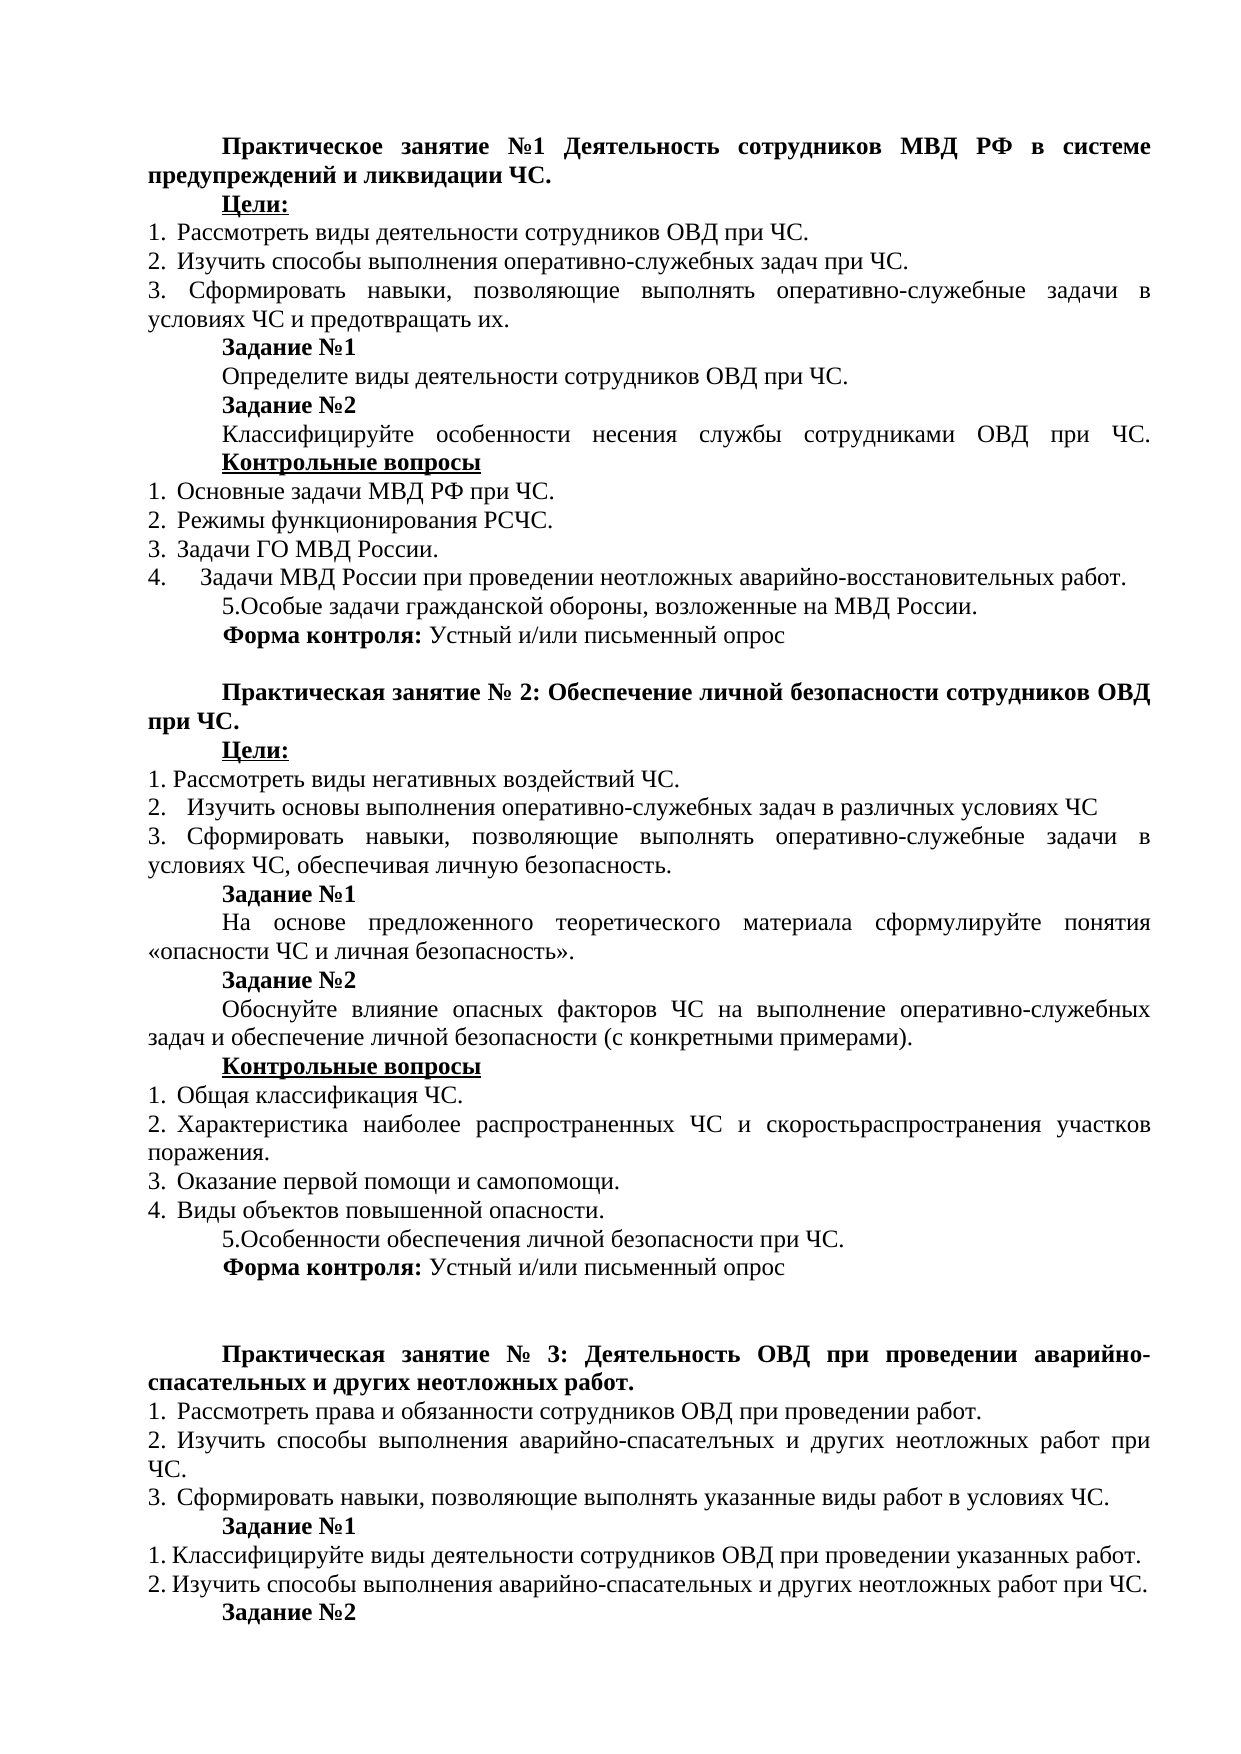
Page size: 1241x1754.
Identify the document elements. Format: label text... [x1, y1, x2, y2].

list Классифицируйте виды деятельности сотрудников ОВД при проведении указанных работ. [148, 1540, 1152, 1569]
text 5.Особенности обеспечения личной безопасности при ЧС. [148, 1224, 1152, 1252]
text Обоснуйте влияние опасных факторов ЧС на выполнение оперативно-служебных задач и обеспечение личной безопасности (с конкретными примерами). [148, 994, 1152, 1051]
text Задание №2 [148, 390, 1152, 419]
text Практическое занятие №1 Деятельность сотрудников МВД РФ в системе предупреждений и ликвидации ЧС. [148, 131, 1152, 189]
list Задачи ГО МВД России. [148, 534, 1152, 562]
text 5.Особые задачи гражданской обороны, возложенные на МВД России. [148, 591, 1152, 620]
list Оказание первой помощи и самопомощи. [148, 1166, 1152, 1195]
list Изучить основы выполнения оперативно-служебных задач в различных условиях ЧС [148, 792, 1152, 821]
list Виды объектов повышенной опасности. [148, 1195, 1152, 1224]
list Общая классификация ЧС. [148, 1080, 1152, 1109]
list Изучить способы выполнения аварийно-спасательных и других неотложных работ при ЧС. [148, 1569, 1152, 1597]
text Классифицируйте особенности несения службы сотрудниками ОВД при ЧС. Контрольные вопросы [221, 419, 1152, 476]
list Рассмотреть виды негативных воздействий ЧС. [148, 764, 1152, 792]
text На основе предложенного теоретического материала сформулируйте понятия «опасности ЧС и личная безопасность». [148, 907, 1152, 965]
list Характеристика наиболее распространенных ЧС и скоростьраспространения участков поражения. [148, 1109, 1152, 1166]
text Практическая занятие № 3: Деятельность ОВД при проведении аварийно-спасательных и других неотложных работ. [148, 1339, 1152, 1396]
text Задание №1 [148, 1511, 1152, 1540]
list Изучить способы выполнения оперативно-служебных задач при ЧС. [148, 246, 1152, 275]
text Практическая занятие № 2: Обеспечение личной безопасности сотрудников ОВД при ЧС. [148, 677, 1152, 735]
text Цели: [148, 189, 1152, 217]
list Сформировать навыки, позволяющие выполнять оперативно-служебные задачи в условиях ЧС и предотвращать их. [148, 275, 1152, 332]
list Изучить способы выполнения аварийно-спасателъных и других неотложных работ при ЧС. [148, 1425, 1152, 1482]
list Сформировать навыки, позволяющие выполнять указанные виды работ в условиях ЧС. [148, 1482, 1152, 1511]
text Форма контроля: Устный и/или письменный опрос [223, 1252, 1152, 1281]
list Сформировать навыки, позволяющие выполнять оперативно-служебные задачи в условиях ЧС, обеспечивая личную безопасность. [148, 821, 1152, 879]
list Рассмотреть виды деятельности сотрудников ОВД при ЧС. [148, 217, 1152, 246]
list Рассмотреть права и обязанности сотрудников ОВД при проведении работ. [148, 1396, 1152, 1425]
text Задание №1 [148, 879, 1152, 907]
text Задание №2 [148, 1597, 1152, 1626]
text Задание №2 [148, 965, 1152, 994]
text Определите виды деятельности сотрудников ОВД при ЧС. [148, 361, 1152, 390]
text Задание №1 [148, 332, 1152, 361]
text Цели: [148, 735, 1152, 764]
list Режимы функционирования РСЧС. [148, 505, 1152, 534]
text Контрольные вопросы [148, 1051, 1152, 1080]
list Основные задачи МВД РФ при ЧС. [148, 476, 1152, 505]
list Задачи МВД России при проведении неотложных аварийно-восстановительных работ. [148, 562, 1152, 591]
text Форма контроля: Устный и/или письменный опрос [223, 620, 1152, 649]
